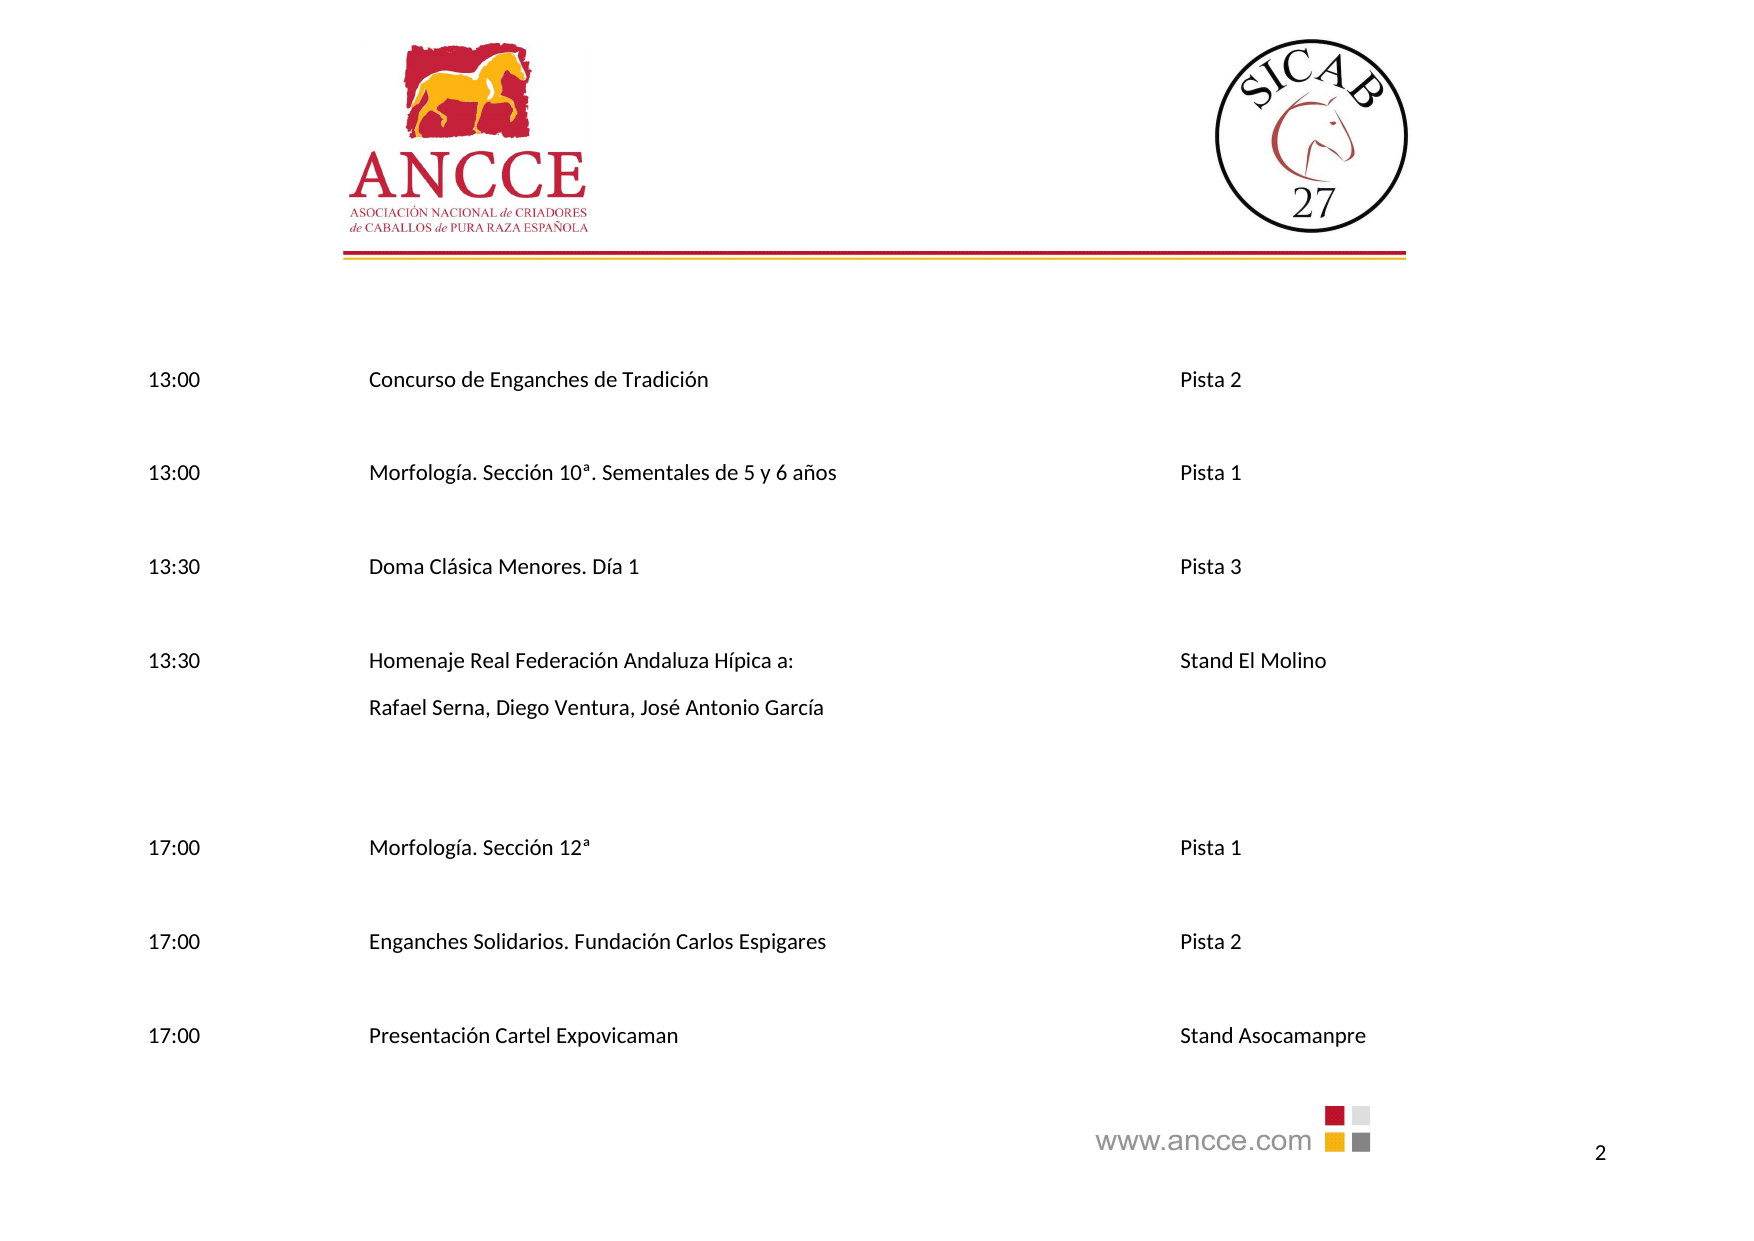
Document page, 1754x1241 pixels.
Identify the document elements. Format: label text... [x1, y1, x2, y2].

text 17:00 Enganches Solidarios. Fundación Carlos Espigares Pista 2 [148, 927, 1606, 955]
text 13:30 Doma Clásica Menores. Día 1 Pista 3 [148, 552, 1606, 580]
text Rafael Serna, Diego Ventura, José Antonio García [148, 693, 1606, 721]
picture [1212, 37, 1411, 235]
picture [343, 251, 1406, 260]
text 13:30 Homenaje Real Federación Andaluza Hípica a: Stand El Molino [148, 646, 1606, 674]
text 13:00 Morfología. Sección 10ª. Sementales de 5 y 6 años Pista 1 [148, 458, 1606, 486]
picture [1095, 1106, 1371, 1152]
text 17:00 Morfología. Sección 12ª Pista 1 [148, 833, 1606, 861]
text 17:00 Presentación Cartel Expovicaman Stand Asocamanpre [148, 1021, 1606, 1049]
text 13:00 Concurso de Enganches de Tradición Pista 2 [148, 365, 1606, 393]
picture [349, 43, 588, 232]
